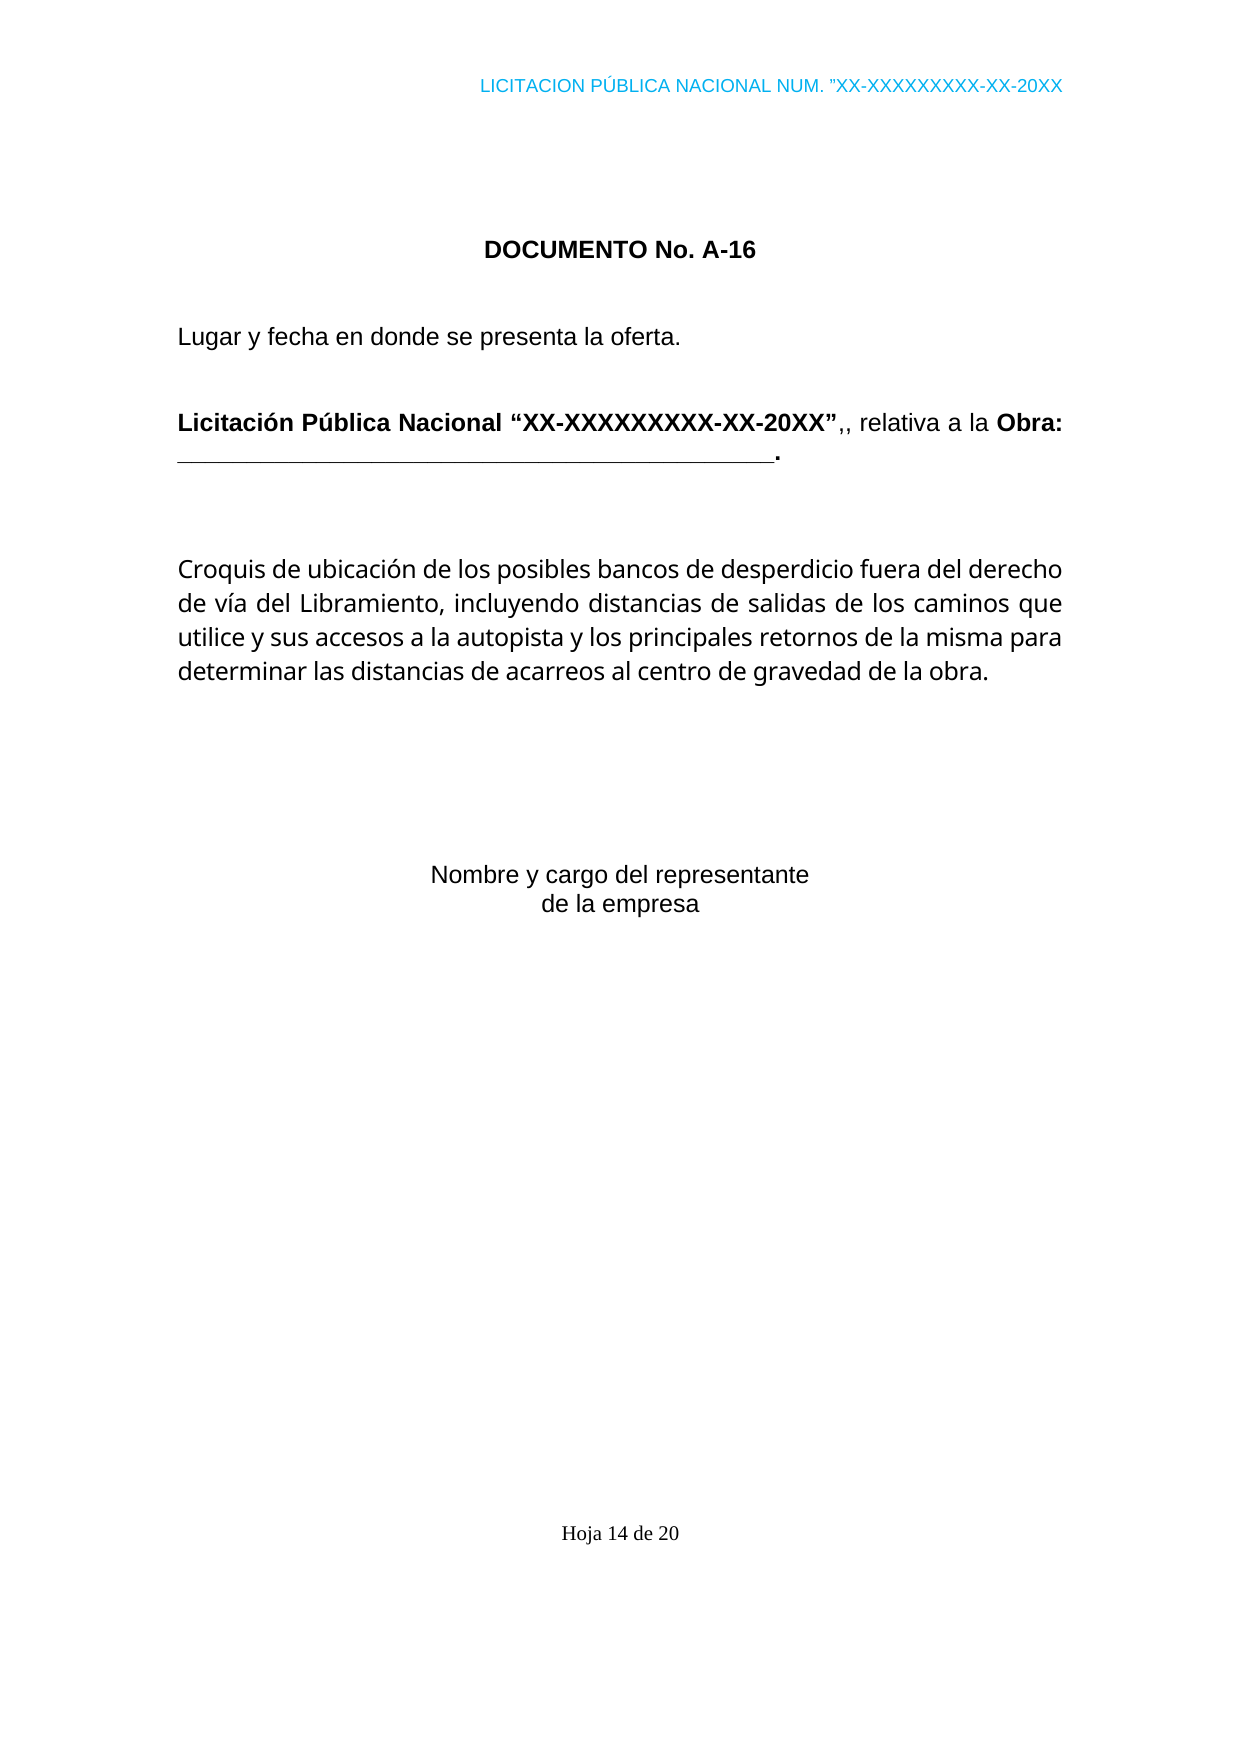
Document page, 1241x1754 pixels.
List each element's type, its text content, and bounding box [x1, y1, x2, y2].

text Lugar y fecha en donde se presenta la oferta. [177, 322, 1063, 351]
text Nombre y cargo del representante [177, 861, 1063, 889]
text DOCUMENTO No. A-16 [177, 236, 1063, 264]
text Croquis de ubicación de los posibles bancos de desperdicio fuera del derecho de vía del Libramiento, incluyendo distancias de salidas de los caminos que utilice y sus accesos a la autopista y los principales retornos de la misma para determinar las distancias de acarreos al centro de gravedad de la obra. [177, 552, 1063, 688]
text de la empresa [177, 889, 1063, 918]
text Licitación Pública Nacional “XX-XXXXXXXXX-XX-20XX”,, relativa a la Obra: ___________________________________________. [177, 408, 1063, 466]
